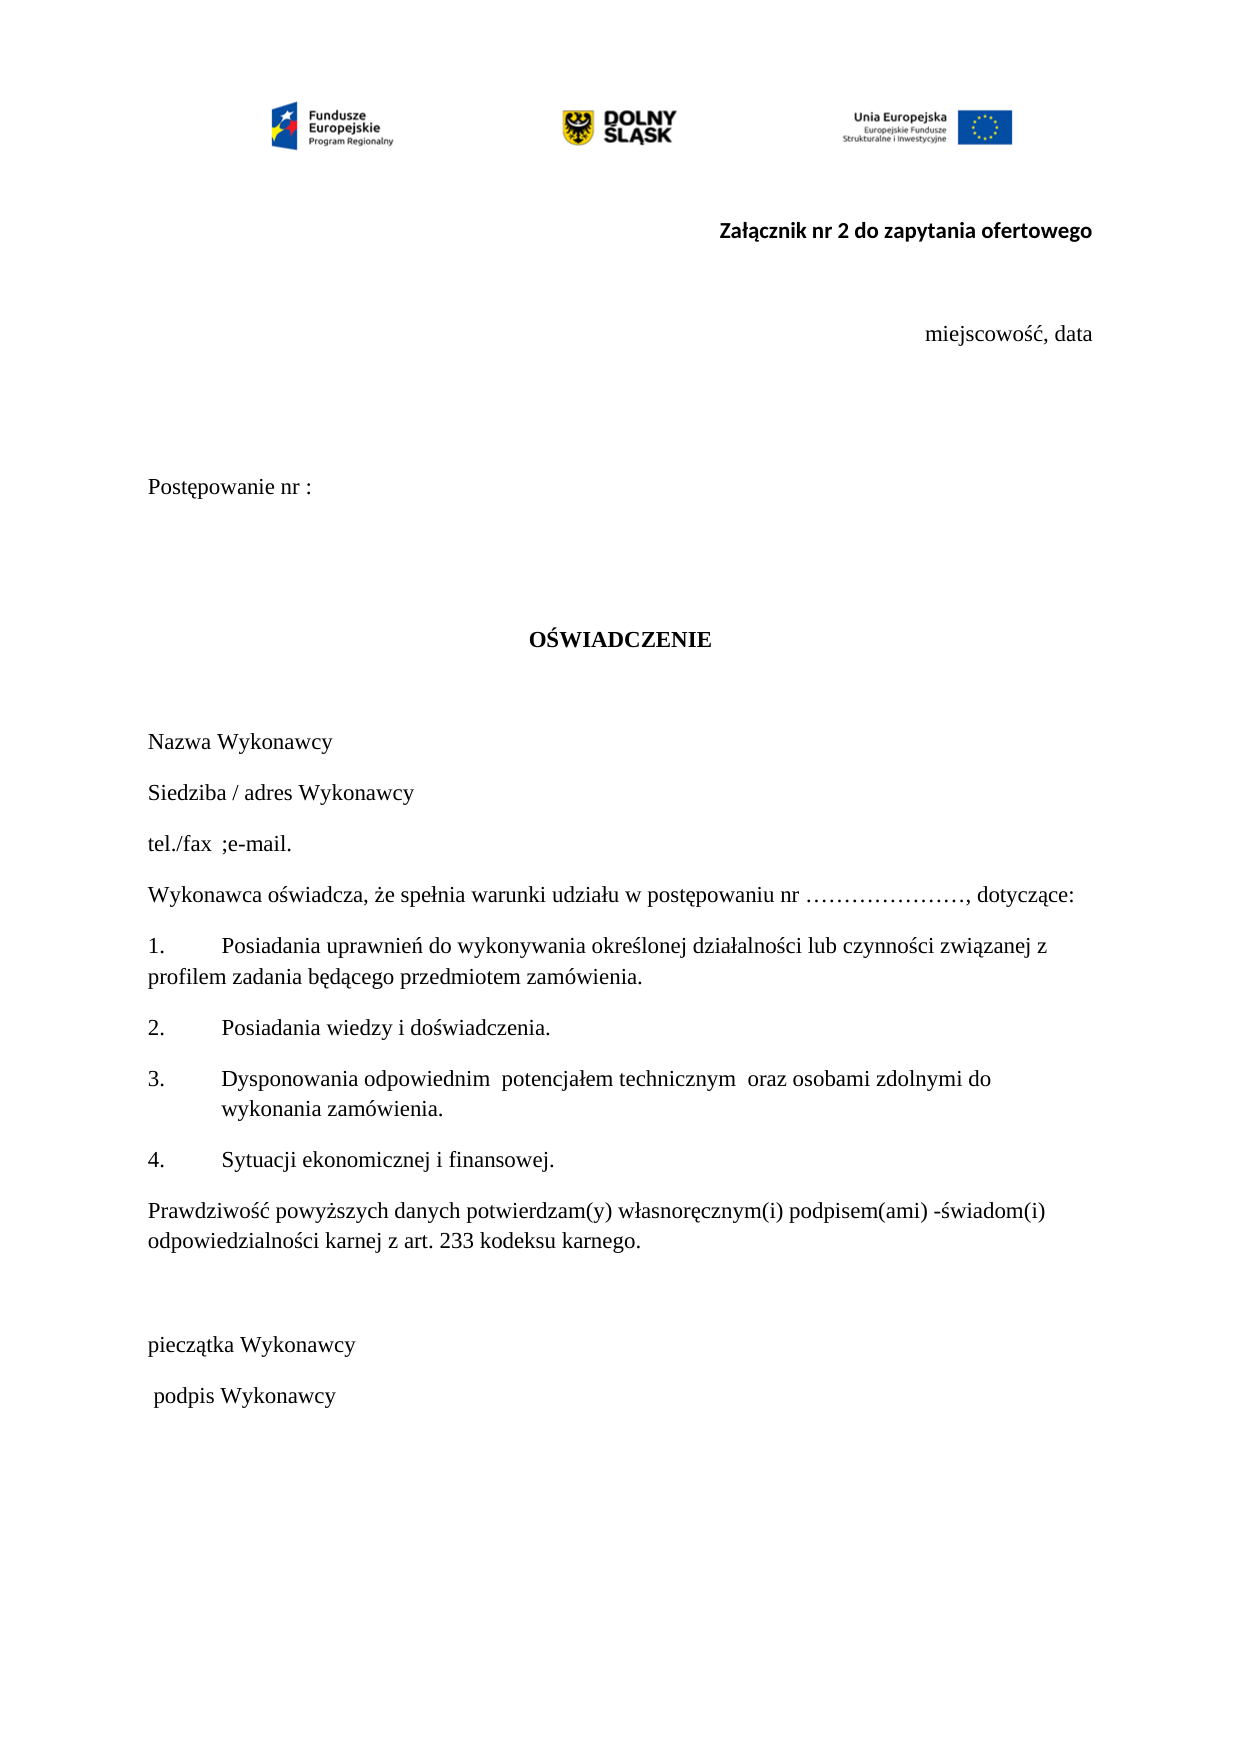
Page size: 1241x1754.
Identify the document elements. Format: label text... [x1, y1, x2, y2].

text miejscowość, data [148, 320, 1093, 346]
text OŚWIADCZENIE [148, 626, 1093, 653]
picture [221, 59, 1063, 191]
text Załącznik nr 2 do zapytania ofertowego [148, 216, 1093, 244]
text 3. Dysponowania odpowiednim potencjałem technicznym oraz osobami zdolnymi do wykonania zamówienia. [148, 1065, 1093, 1121]
text 2. Posiadania wiedzy i doświadczenia. [148, 1014, 1093, 1040]
text Wykonawca oświadcza, że spełnia warunki udziału w postępowaniu nr …………………, dotyczące: [148, 882, 1093, 908]
text Prawdziwość powyższych danych potwierdzam(y) własnoręcznym(i) podpisem(ami) -świadom(i) odpowiedzialności karnej z art. 233 kodeksu karnego. [148, 1197, 1093, 1254]
text Nazwa Wykonawcy [148, 728, 1093, 755]
text Siedziba / adres Wykonawcy [148, 779, 1093, 806]
text Postępowanie nr : [148, 473, 1093, 499]
text 4. Sytuacji ekonomicznej i finansowej. [148, 1146, 1093, 1172]
text tel./fax ;e-mail. [148, 831, 1093, 857]
text 1. Posiadania uprawnień do wykonywania określonej działalności lub czynności związanej z profilem zadania będącego przedmiotem zamówienia. [148, 933, 1093, 989]
text podpis Wykonawcy [148, 1382, 1093, 1409]
text pieczątka Wykonawcy [148, 1331, 1093, 1358]
